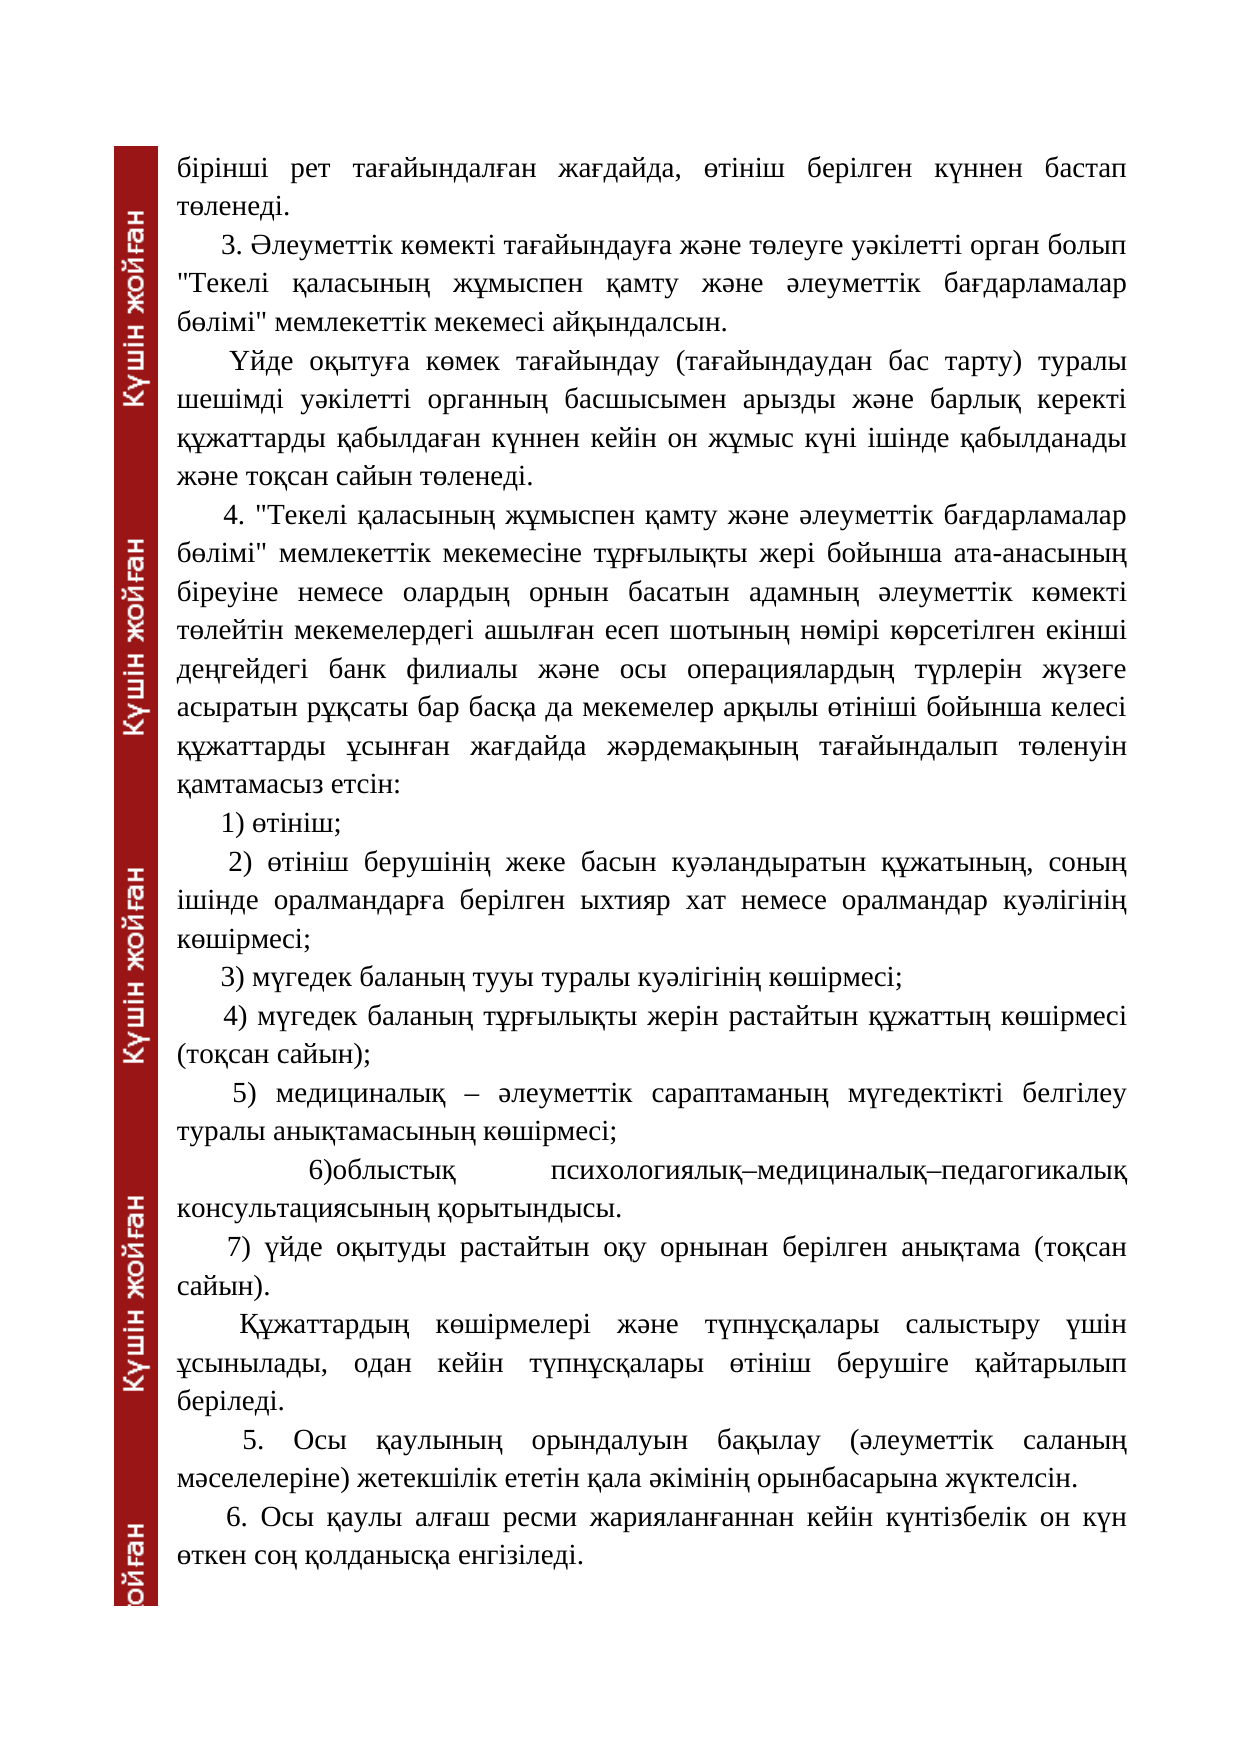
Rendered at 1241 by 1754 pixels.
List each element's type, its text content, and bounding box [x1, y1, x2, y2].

picture [114, 146, 158, 150]
text 4. "Текелі қаласының жұмыспен қамту және әлеуметтік бағдарламалар бөлімі" мемлекеттік мекемесіне тұрғылықты жері бойынша ата-анасының біреуіне немесе олардың орнын басатын адамның әлеуметтік көмекті төлейтін мекемелердегі ашылған есеп шотының нөмірі көрсетілген екінші деңгейдегі банк филиалы және осы операциялардың түрлерін жүзеге асыратын рұқсаты бар басқа да мекемелер арқылы өтініші бойынша келесі құжаттарды ұсынған жағдайда жәрдемақының тағайындалып төленуін қамтамасыз етсін: [112, 497, 1128, 800]
picture [114, 1070, 158, 1075]
picture [114, 954, 158, 959]
text 3. Әлеуметтік көмекті тағайындауға және төлеуге уәкілетті орган болып "Текелі қаласының жұмыспен қамту және әлеуметтік бағдарламалар бөлімі" мемлекеттік мекемесі айқындалсын. [112, 227, 1128, 338]
text Үйде оқытуға көмек тағайындау (тағайындаудан бас тарту) туралы шешімді уәкілетті органның басшысымен арызды және барлық керекті құжаттарды қабылдаған күннен кейін он жұмыс күні ішінде қабылданады және тоқсан сайын төленеді. [112, 343, 1128, 492]
picture [114, 993, 158, 998]
text 6. Осы қаулы алғаш ресми жарияланғаннан кейін күнтізбелік он күн өткен соң қолданысқа енгізіледі. [112, 1499, 1128, 1571]
text 5) медициналық – әлеуметтік сараптаманың мүгедектікті белгілеу туралы анықтамасының көшірмесі; [112, 1075, 1128, 1147]
picture [114, 222, 158, 227]
text 3) мүгедек баланың тууы туралы куәлігінің көшірмесі; [112, 959, 1128, 993]
picture [114, 1224, 158, 1229]
picture [114, 1147, 158, 1152]
picture [114, 1494, 158, 1499]
picture [114, 1417, 158, 1422]
picture [114, 1301, 158, 1306]
picture [114, 492, 158, 497]
picture [114, 800, 158, 805]
text 6)облыстық психологиялық–медициналық–педагогикалық консультациясының қорытындысы. [112, 1152, 1128, 1224]
text Құжаттардың көшірмелері және түпнұсқалары салыстыру үшін ұсынылады, одан кейін түпнұсқалары өтініш берушіге қайтарылып беріледі. [112, 1306, 1128, 1417]
text 1) өтініш; [112, 805, 1128, 839]
text 7) үйде оқытуды растайтын оқу орнынан берілген анықтама (тоқсан сайын). [112, 1229, 1128, 1301]
picture [114, 1571, 158, 1606]
picture [114, 839, 158, 844]
text 5. Осы қаулының орындалуын бақылау (әлеуметтік саланың мәселелеріне) жетекшілік ететін қала әкімінің орынбасарына жүктелсін. [112, 1422, 1128, 1494]
text 4) мүгедек баланың тұрғылықты жерін растайтын құжаттың көшірмесі (тоқсан сайын); [112, 998, 1128, 1070]
text 2) өтініш берушінің жеке басын куәландыратын құжатының, соның ішінде оралмандарға берілген ыхтияр хат немесе оралмандар куәлігінің көшірмесі; [112, 844, 1128, 954]
picture [114, 338, 158, 343]
